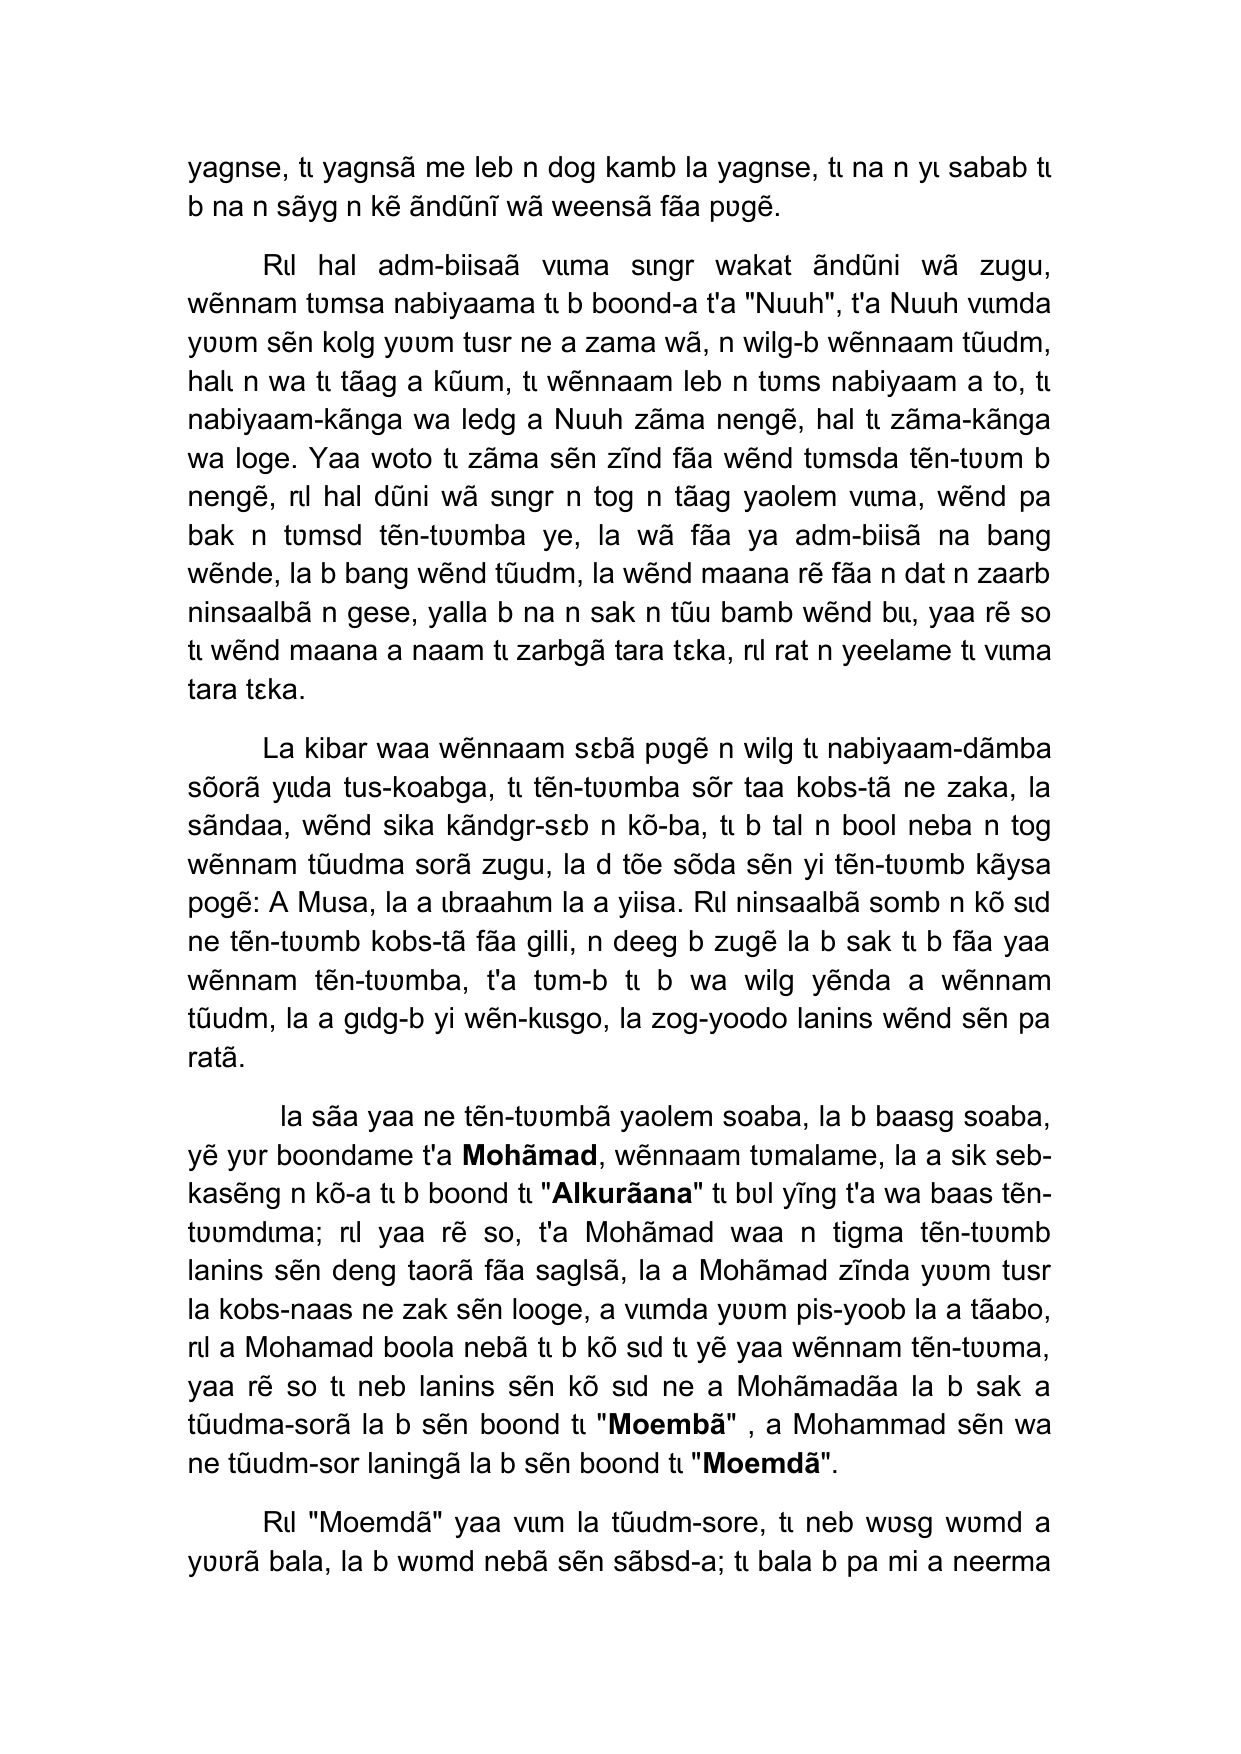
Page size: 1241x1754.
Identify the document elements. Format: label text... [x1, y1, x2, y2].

text Rɩl hal adm-biisaã vɩɩma sɩngr wakat ãndũni wã zugu, wẽnnam tʋmsa nabiyaama tɩ b boond-a t'a "Nuuh", t'a Nuuh vɩɩmda yʋʋm sẽn kolg yʋʋm tusr ne a zama wã, n wilg-b wẽnnaam tũudm, halɩ n wa tɩ tãag a kũum, tɩ wẽnnaam leb n tʋms nabiyaam a to, tɩ nabiyaam-kãnga wa ledg a Nuuh zãma nengẽ, hal tɩ zãma-kãnga wa loge. Yaa woto tɩ zãma sẽn zĩnd fãa wẽnd tʋmsda tẽn-tʋʋm b nengẽ, rɩl hal dũni wã sɩngr n tog n tãag yaolem vɩɩma, wẽnd pa bak n tʋmsd tẽn-tʋʋmba ye, la wã fãa ya adm-biisã na bang wẽnde, la b bang wẽnd tũudm, la wẽnd maana rẽ fãa n dat n zaarb ninsaalbã n gese, yalla b na n sak n tũu bamb wẽnd bɩɩ, yaa rẽ so tɩ wẽnd maana a naam tɩ zarbgã tara tεka, rɩl rat n yeelame tɩ vɩɩma tara tεka. [187, 248, 1053, 705]
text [187, 1505, 1053, 1577]
text La kibar waa wẽnnaam sεbã pʋgẽ n wilg tɩ nabiyaam-dãmba sõorã yɩɩda tus-koabga, tɩ tẽn-tʋʋmba sõr taa kobs-tã ne zaka, la sãndaa, wẽnd sika kãndgr-sεb n kõ-ba, tɩ b tal n bool neba n tog wẽnnam tũudma sorã zugu, la d tõe sõda sẽn yi tẽn-tʋʋmb kãysa pogẽ: A Musa, la a ɩbraahɩm la a yiisa. Rɩl ninsaalbã somb n kõ sɩd ne tẽn-tʋʋmb kobs-tã fãa gilli, n deeg b zugẽ la b sak tɩ b fãa yaa wẽnnam tẽn-tʋʋmba, t'a tʋm-b tɩ b wa wilg yẽnda a wẽnnam tũudm, la a gɩdg-b yi wẽn-kɩɩsgo, la zog-yoodo lanins wẽnd sẽn pa ratã. [187, 731, 1053, 1073]
text la sãa yaa ne tẽn-tʋʋmbã yaolem soaba, la b baasg soaba, yẽ yʋr boondame t'a Mohãmad, wẽnnaam tʋmalame, la a sik seb-kasẽng n kõ-a tɩ b boond tɩ "Alkurãana" tɩ bʋl yĩng t'a wa baas tẽn-tʋʋmdɩma; rɩl yaa rẽ so, t'a Mohãmad waa n tigma tẽn-tʋʋmb lanins sẽn deng taorã fãa saglsã, la a Mohãmad zĩnda yʋʋm tusr la kobs-naas ne zak sẽn looge, a vɩɩmda yʋʋm pis-yoob la a tãabo, rɩl a Mohamad boola nebã tɩ b kõ sɩd tɩ yẽ yaa wẽnnam tẽn-tʋʋma, yaa rẽ so tɩ neb lanins sẽn kõ sɩd ne a Mohãmadãa la b sak a tũudma-sorã la b sẽn boond tɩ "Moembã" , a Mohammad sẽn wa ne tũudm-sor laningã la b sẽn boond tɩ "Moemdã". [187, 1099, 1053, 1479]
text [187, 150, 1053, 222]
